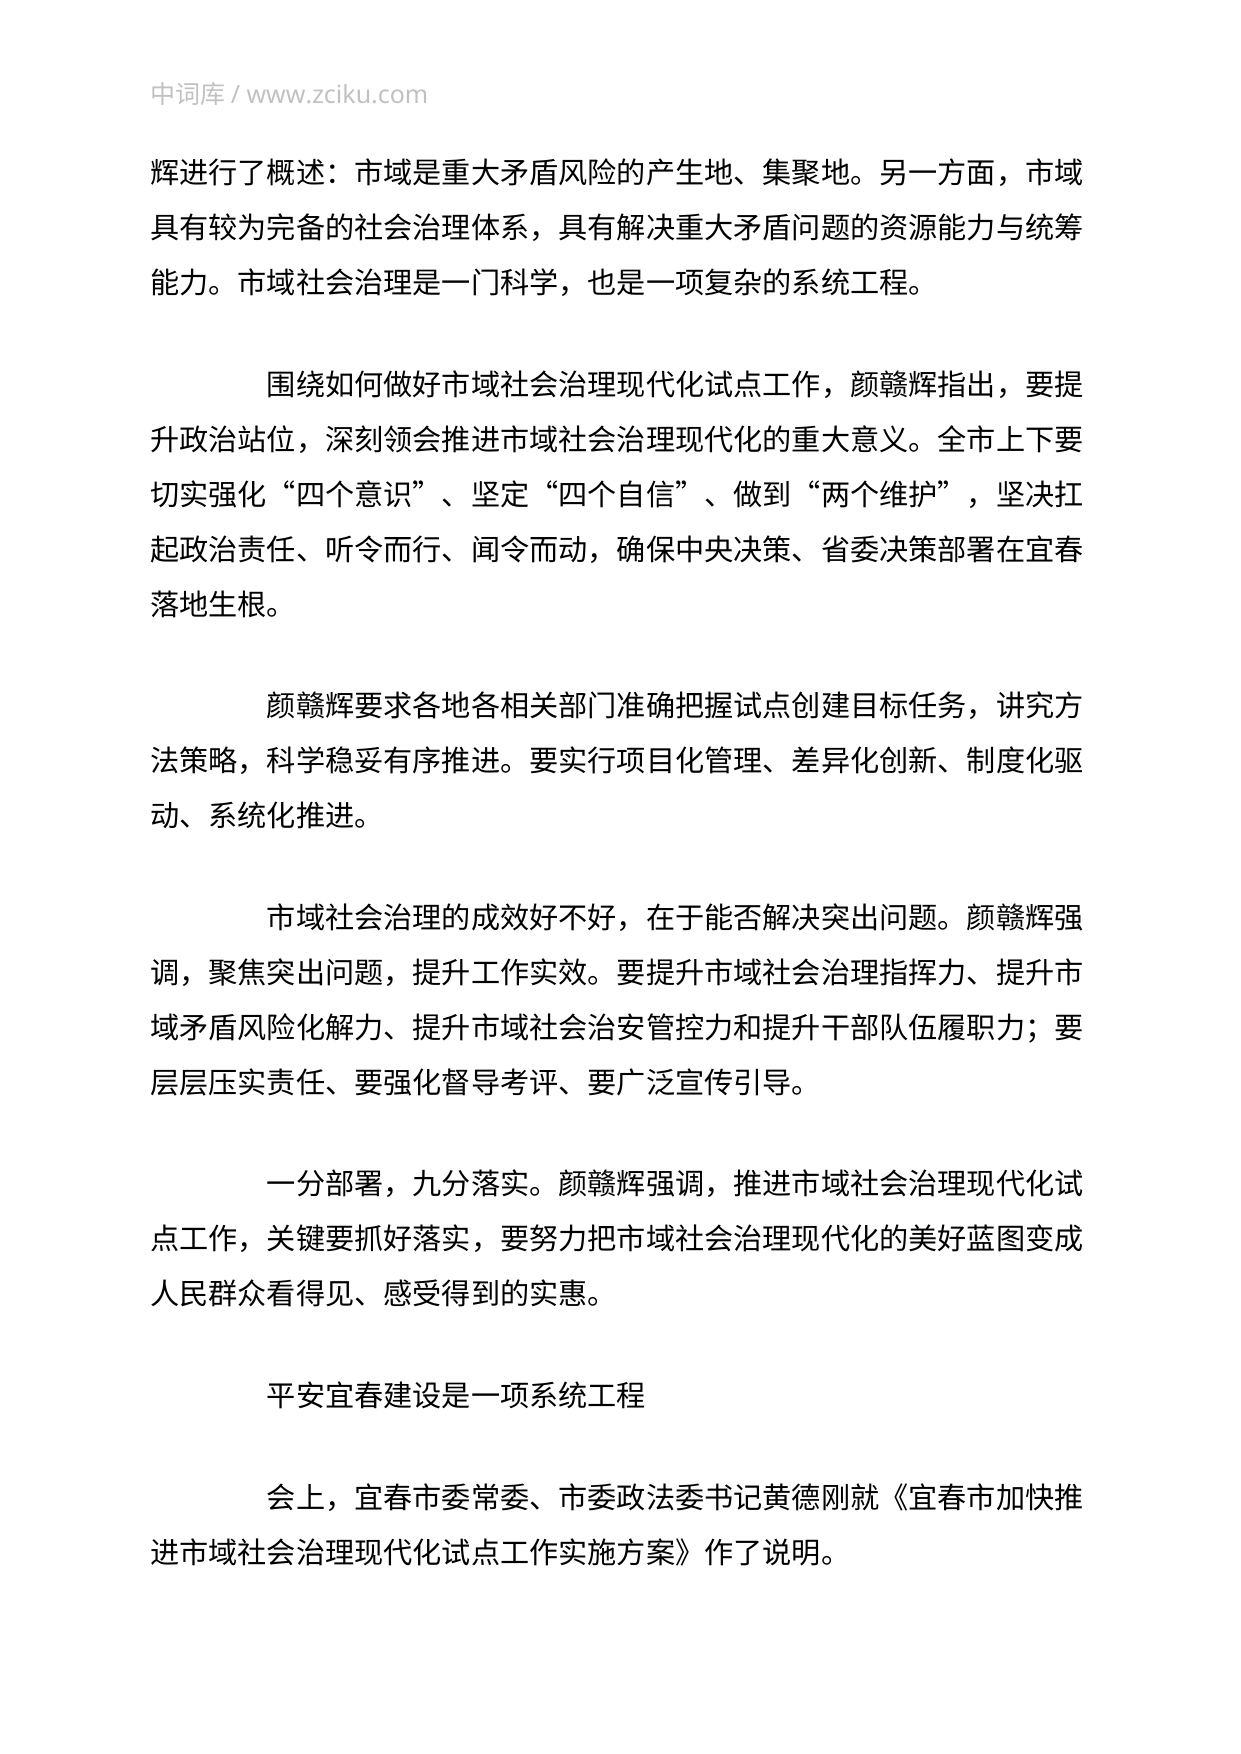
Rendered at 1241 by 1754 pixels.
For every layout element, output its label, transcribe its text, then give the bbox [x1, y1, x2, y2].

text 一分部署，九分落实。颜赣辉强调，推进市域社会治理现代化试点工作，关键要抓好落实，要努力把市域社会治理现代化的美好蓝图变成人民群众看得见、感受得到的实惠。 [150, 1161, 1090, 1313]
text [150, 150, 1090, 302]
text 会上，宜春市委常委、市委政法委书记黄德刚就《宜春市加快推进市域社会治理现代化试点工作实施方案》作了说明。 [150, 1474, 1090, 1571]
text 围绕如何做好市域社会治理现代化试点工作，颜赣辉指出，要提升政治站位，深刻领会推进市域社会治理现代化的重大意义。全市上下要切实强化“四个意识”、坚定“四个自信”、做到“两个维护”，坚决扛起政治责任、听令而行、闻令而动，确保中央决策、省委决策部署在宜春落地生根。 [150, 362, 1090, 623]
text 平安宜春建设是一项系统工程 [150, 1372, 1090, 1415]
text 颜赣辉要求各地各相关部门准确把握试点创建目标任务，讲究方法策略，科学稳妥有序推进。要实行项目化管理、差异化创新、制度化驱动、系统化推进。 [150, 683, 1090, 835]
text 市域社会治理的成效好不好，在于能否解决突出问题。颜赣辉强调，聚焦突出问题，提升工作实效。要提升市域社会治理指挥力、提升市域矛盾风险化解力、提升市域社会治安管控力和提升干部队伍履职力；要层层压实责任、要强化督导考评、要广泛宣传引导。 [150, 894, 1090, 1101]
